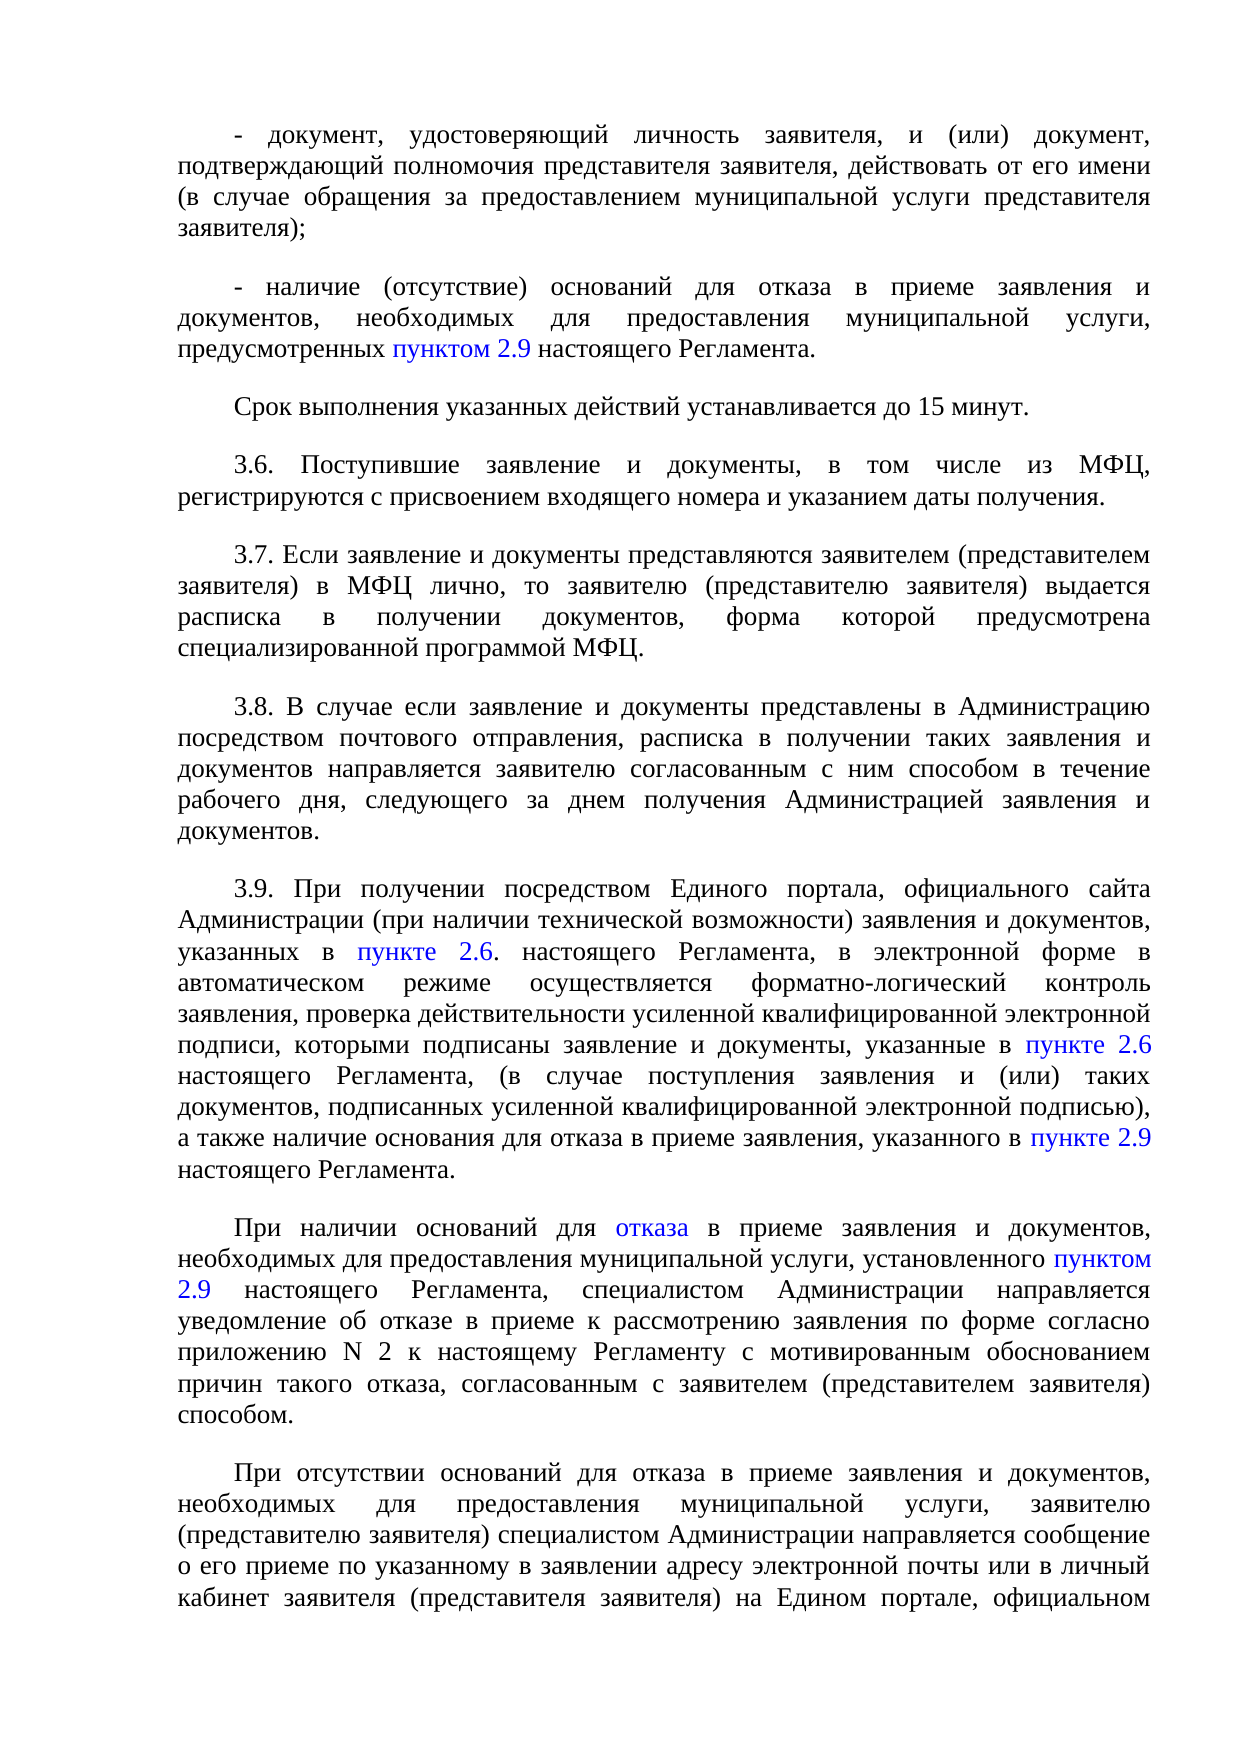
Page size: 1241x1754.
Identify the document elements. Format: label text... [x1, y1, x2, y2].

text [177, 1456, 1152, 1612]
text 3.8. В случае если заявление и документы представлены в Администрацию посредством почтового отправления, расписка в получении таких заявления и документов направляется заявителю согласованным с ним способом в течение рабочего дня, следующего за днем получения Администрацией заявления и документов. [177, 689, 1152, 845]
text 3.9. При получении посредством Единого портала, официального сайта Администрации (при наличии технической возможности) заявления и документов, указанных в пункте 2.6. настоящего Регламента, в электронной форме в автоматическом режиме осуществляется форматно-логический контроль заявления, проверка действительности усиленной квалифицированной электронной подписи, которыми подписаны заявление и документы, указанные в пункте 2.6 настоящего Регламента, (в случае поступления заявления и (или) таких документов, подписанных усиленной квалифицированной электронной подписью), а также наличие основания для отказа в приеме заявления, указанного в пункте 2.9 настоящего Регламента. [177, 872, 1152, 1184]
text - наличие (отсутствие) оснований для отказа в приеме заявления и документов, необходимых для предоставления муниципальной услуги, предусмотренных пунктом 2.9 настоящего Регламента. [177, 270, 1152, 363]
text Срок выполнения указанных действий устанавливается до 15 минут. [177, 390, 1152, 421]
text 3.7. Если заявление и документы представляются заявителем (представителем заявителя) в МФЦ лично, то заявителю (представителю заявителя) выдается расписка в получении документов, форма которой предусмотрена специализированной программой МФЦ. [177, 538, 1152, 662]
text - документ, удостоверяющий личность заявителя, и (или) документ, подтверждающий полномочия представителя заявителя, действовать от его имени (в случае обращения за предоставлением муниципальной услуги представителя заявителя); [177, 118, 1152, 243]
text При наличии оснований для отказа в приеме заявления и документов, необходимых для предоставления муниципальной услуги, установленного пунктом 2.9 настоящего Регламента, специалистом Администрации направляется уведомление об отказе в приеме к рассмотрению заявления по форме согласно приложению N 2 к настоящему Регламенту с мотивированным обоснованием причин такого отказа, согласованным с заявителем (представителем заявителя) способом. [177, 1211, 1152, 1429]
text 3.6. Поступившие заявление и документы, в том числе из МФЦ, регистрируются с присвоением входящего номера и указанием даты получения. [177, 448, 1152, 511]
